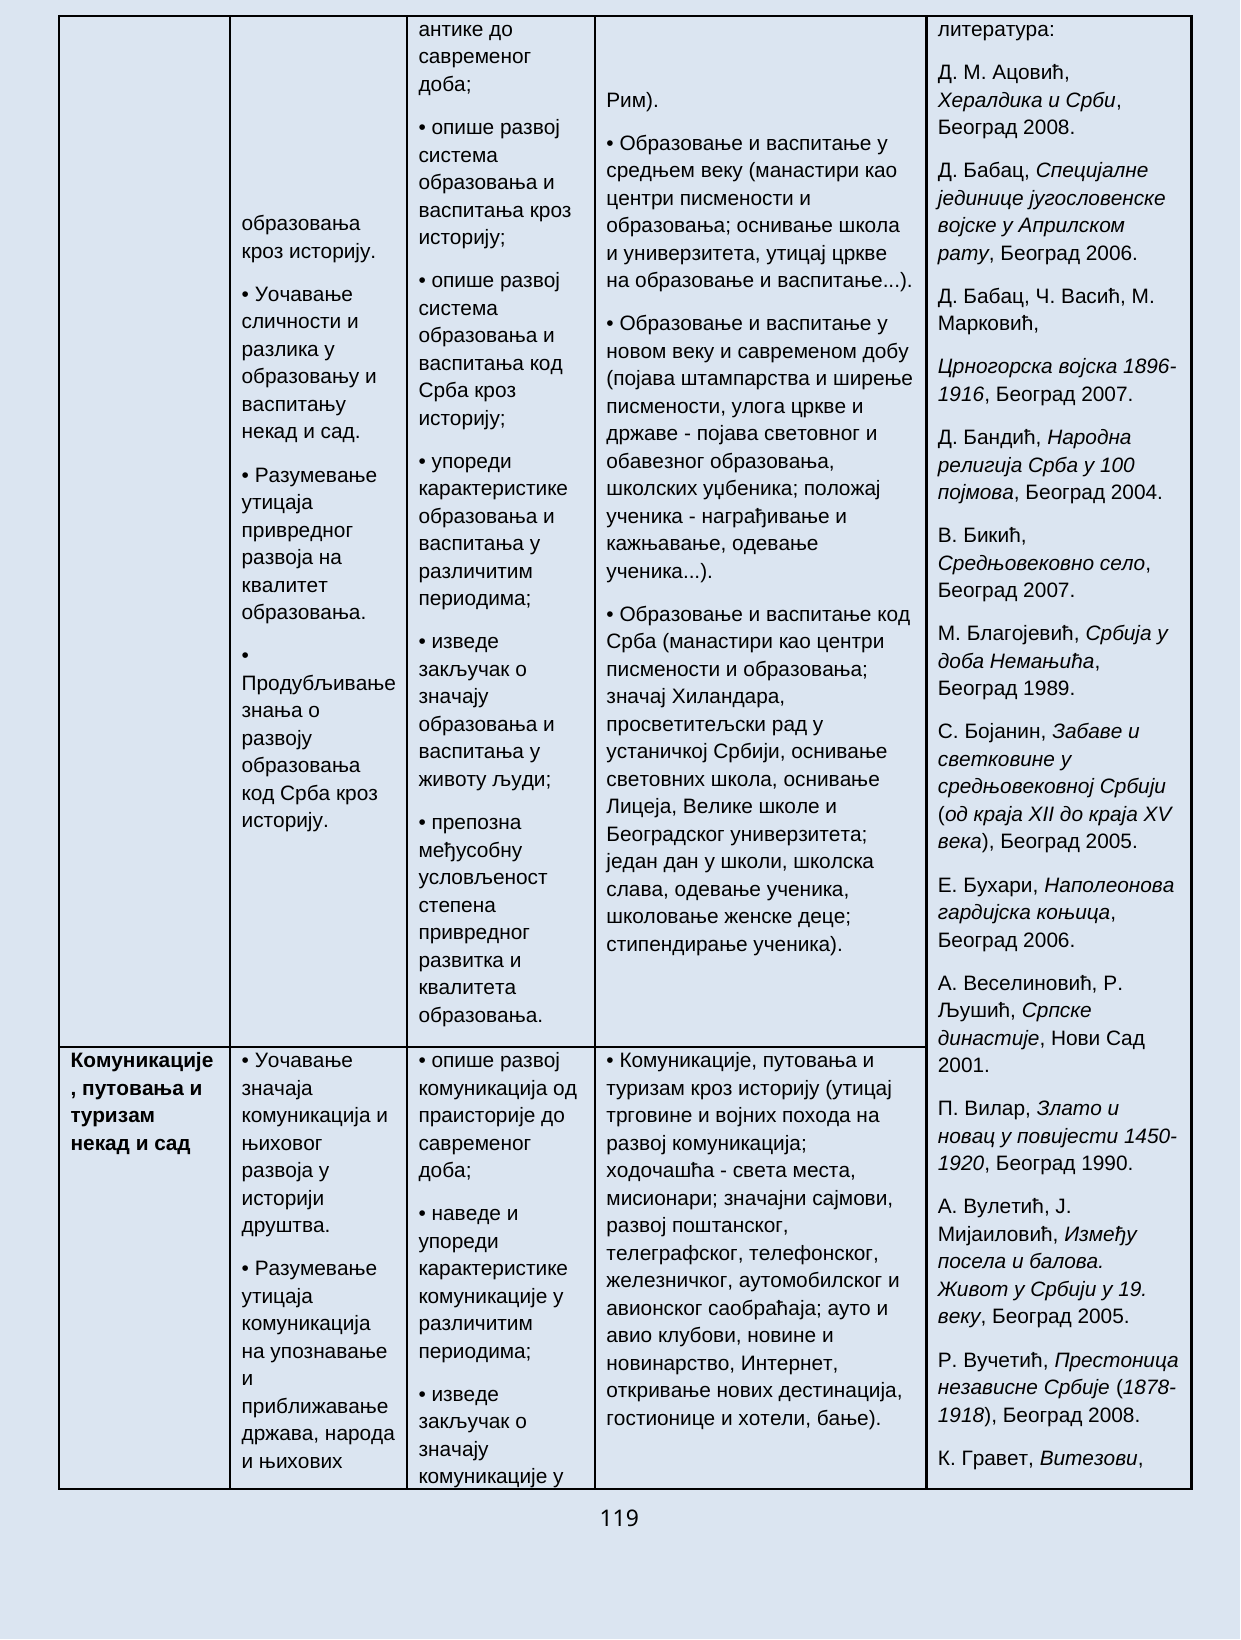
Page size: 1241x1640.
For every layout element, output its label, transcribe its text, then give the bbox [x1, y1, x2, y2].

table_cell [408, 17, 594, 1046]
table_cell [408, 1048, 594, 1488]
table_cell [596, 17, 925, 1046]
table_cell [596, 1048, 925, 1488]
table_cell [60, 1048, 229, 1488]
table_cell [60, 17, 229, 1046]
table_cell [231, 1048, 406, 1488]
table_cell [231, 17, 406, 1046]
